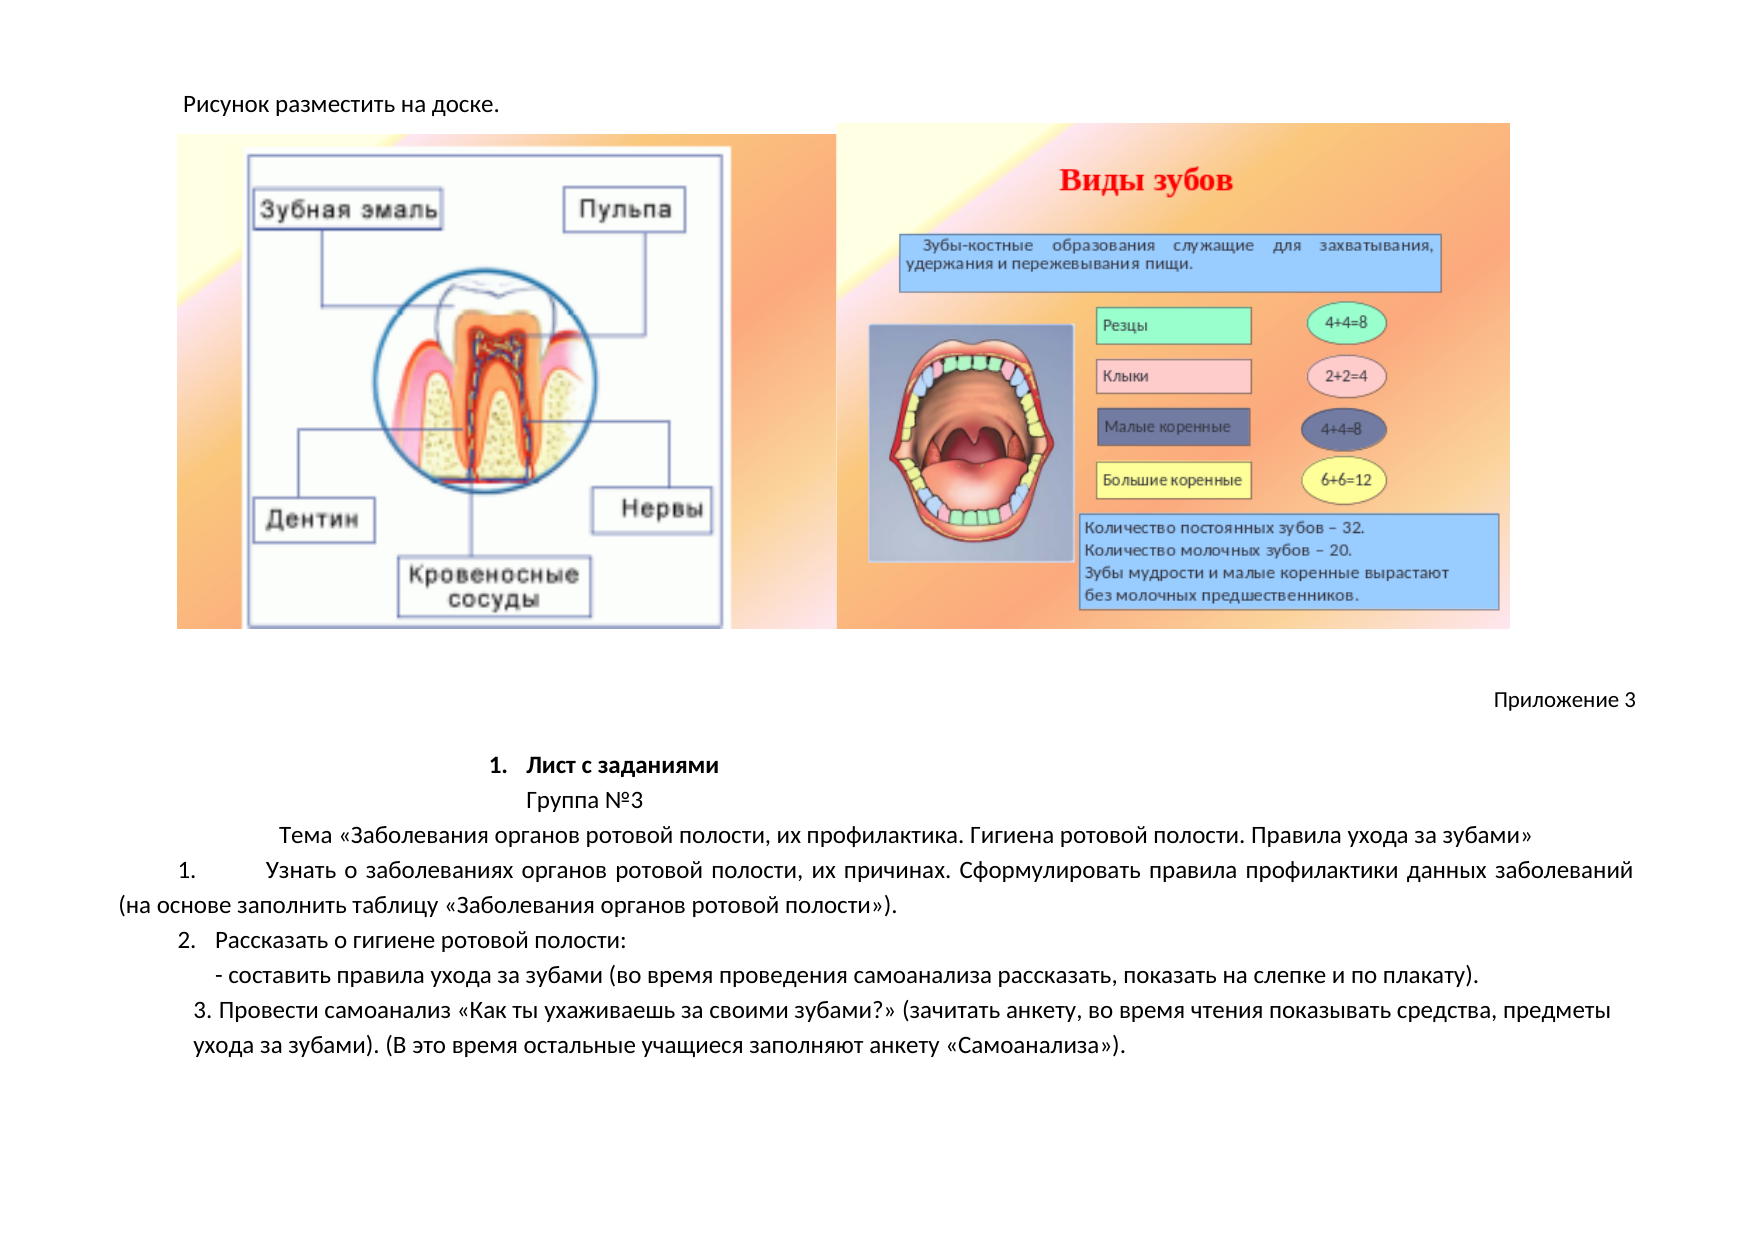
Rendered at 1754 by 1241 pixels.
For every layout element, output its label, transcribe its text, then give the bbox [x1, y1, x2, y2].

text 3. Провести самоанализ «Как ты ухаживаешь за своими зубами?» (зачитать анкету, во время чтения показывать средства, предметы ухода за зубами). (В это время остальные учащиеся заполняют анкету «Самоанализа»). [193, 994, 1636, 1060]
list Рассказать о гигиене ротовой полости: [177, 924, 1636, 955]
text - составить правила ухода за зубами (во время проведения самоанализа рассказать, показать на слепке и по плакату). [215, 959, 1636, 990]
text Тема «Заболевания органов ротовой полости, их профилактика. Гигиена ротовой полости. Правила ухода за зубами» [118, 819, 1636, 850]
text Группа №3 [526, 784, 1636, 815]
text Рисунок разместить на доске. [118, 88, 1636, 119]
list Узнать о заболеваниях органов ротовой полости, их причинах. Сформулировать правила профилактики данных заболеваний (на основе заполнить таблицу «Заболевания органов ротовой полости»). [118, 854, 1636, 920]
text Приложение 3 [118, 685, 1636, 713]
list Лист с заданиями [488, 749, 1636, 780]
